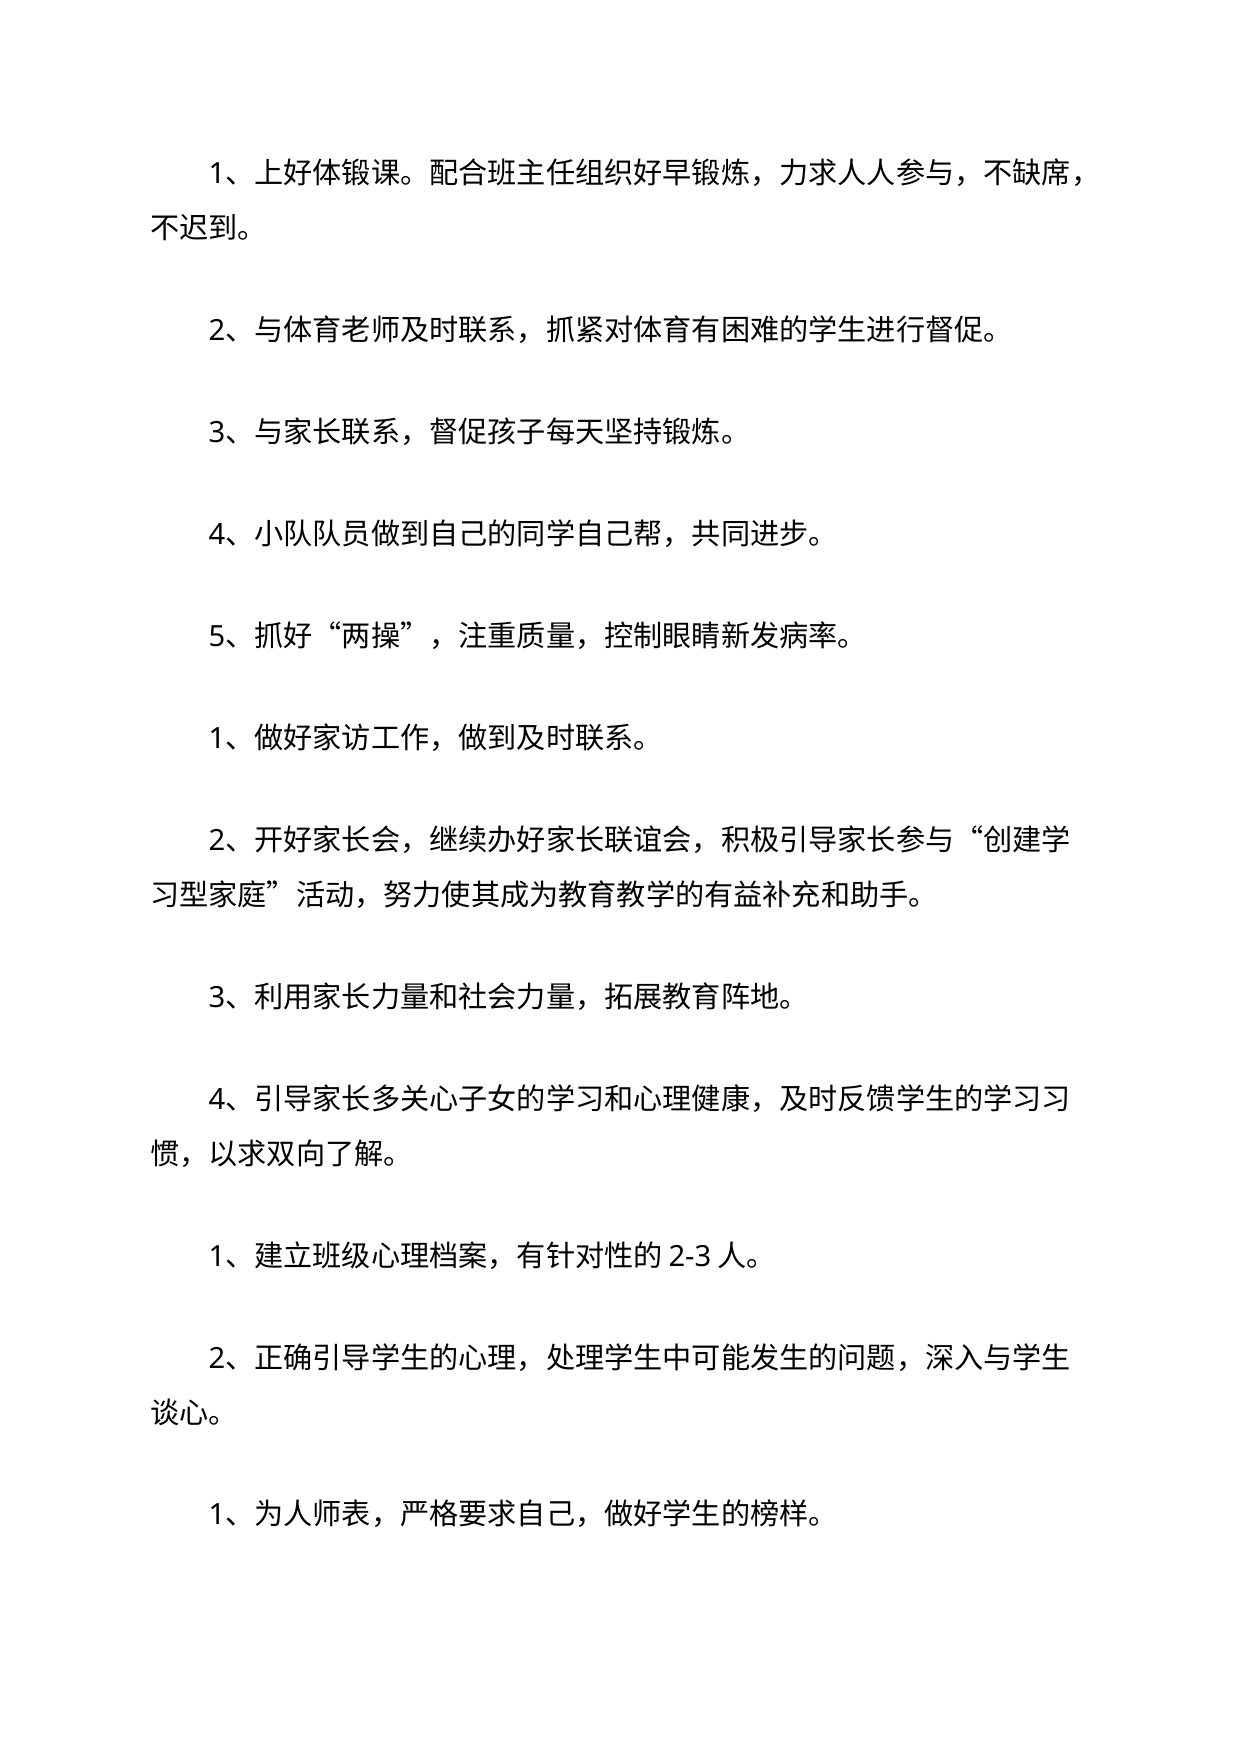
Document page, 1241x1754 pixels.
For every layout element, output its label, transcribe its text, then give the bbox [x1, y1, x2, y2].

text 1、做好家访工作，做到及时联系。 [150, 715, 1090, 757]
text 4、引导家长多关心子女的学习和心理健康，及时反馈学生的学习习惯，以求双向了解。 [150, 1075, 1090, 1173]
text 1、建立班级心理档案，有针对性的2-3人。 [150, 1232, 1090, 1274]
text 3、利用家长力量和社会力量，拓展教育阵地。 [150, 973, 1090, 1016]
text 2、开好家长会，继续办好家长联谊会，积极引导家长参与“创建学习型家庭”活动，努力使其成为教育教学的有益补充和助手。 [150, 817, 1090, 914]
text 2、与体育老师及时联系，抓紧对体育有困难的学生进行督促。 [150, 307, 1090, 349]
text 1、为人师表，严格要求自己，做好学生的榜样。 [150, 1491, 1090, 1533]
text 5、抓好“两操”，注重质量，控制眼睛新发病率。 [150, 613, 1090, 655]
text 1、上好体锻课。配合班主任组织好早锻炼，力求人人参与，不缺席，不迟到。 [150, 150, 1090, 247]
text 4、小队队员做到自己的同学自己帮，共同进步。 [150, 511, 1090, 553]
text 2、正确引导学生的心理，处理学生中可能发生的问题，深入与学生谈心。 [150, 1334, 1090, 1431]
text 3、与家长联系，督促孩子每天坚持锻炼。 [150, 409, 1090, 451]
